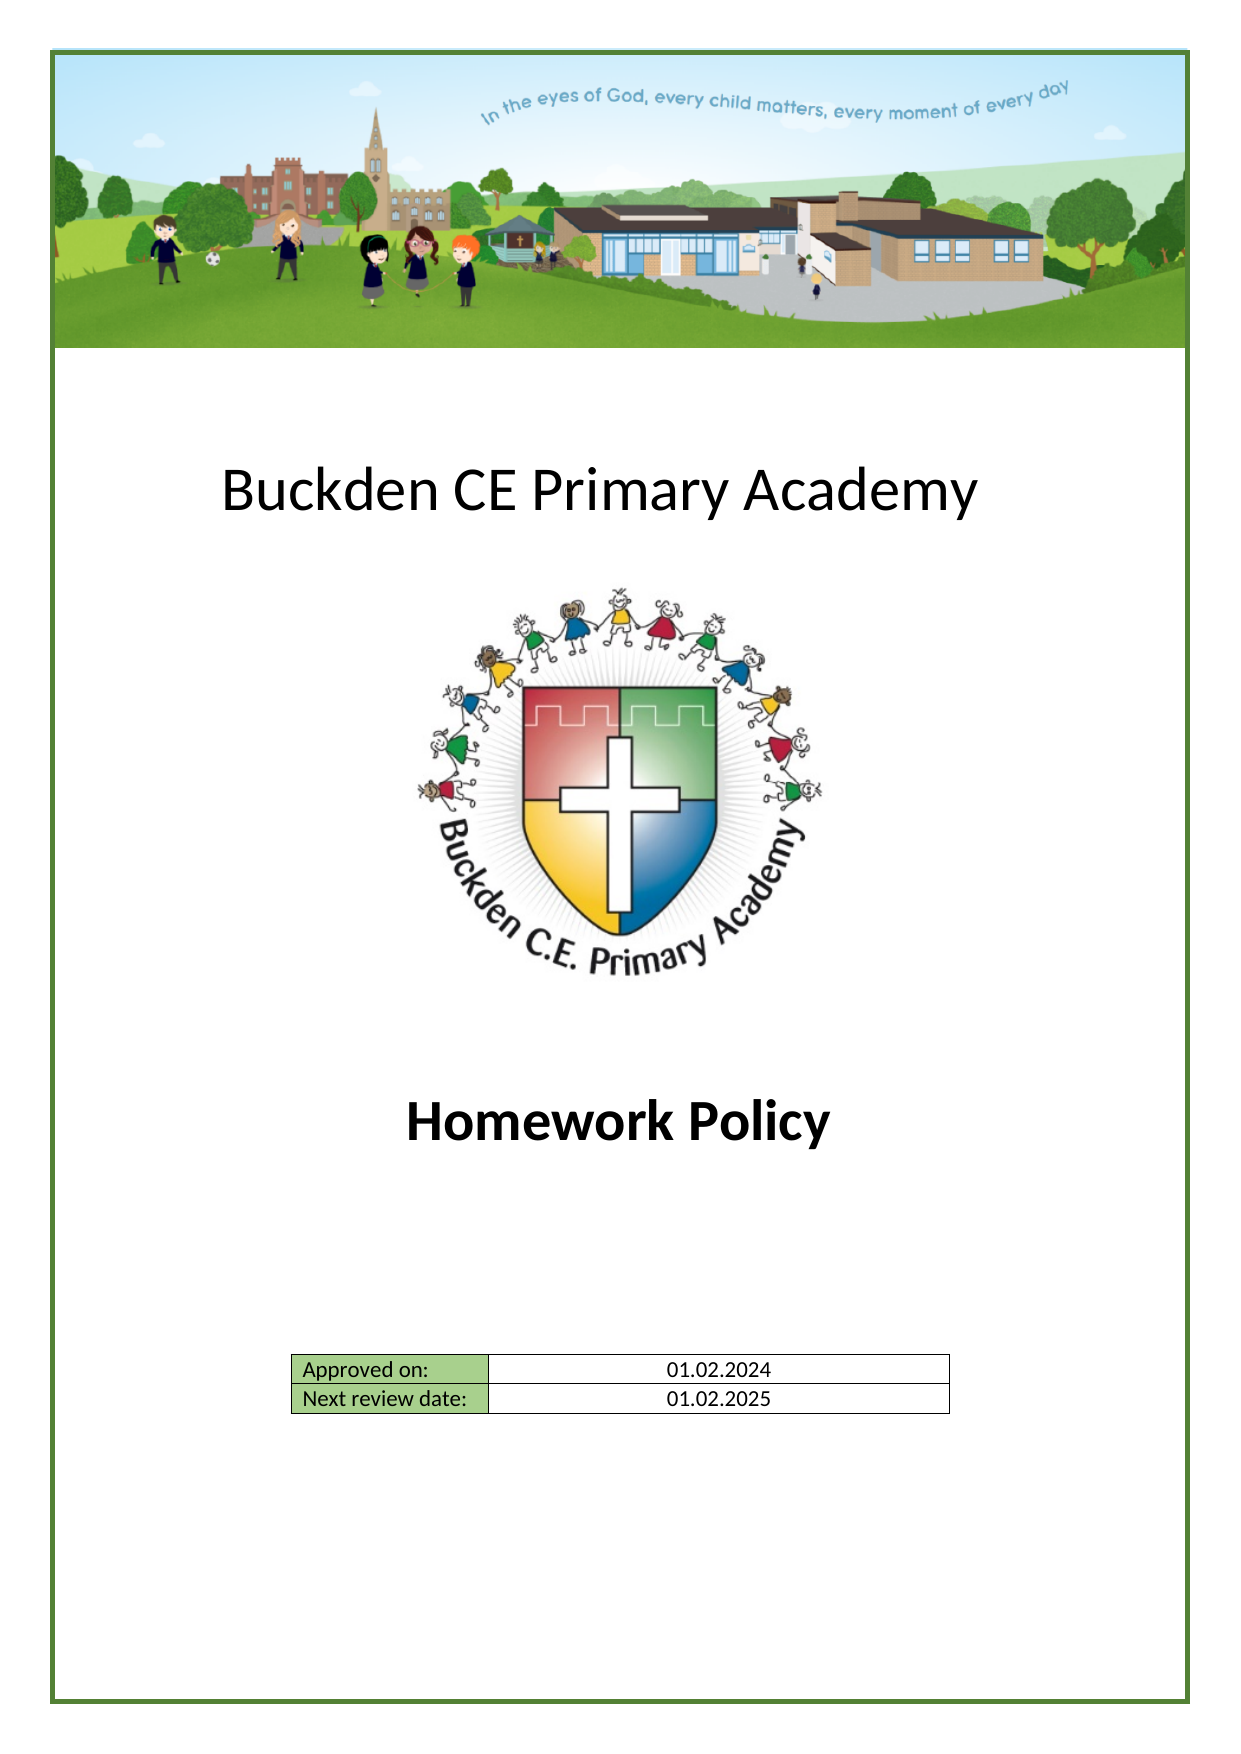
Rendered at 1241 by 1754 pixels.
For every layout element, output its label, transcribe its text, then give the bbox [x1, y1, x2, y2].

table_header 01.02.2024 [489, 1355, 949, 1383]
picture [403, 574, 837, 1009]
table_header Approved on: [292, 1355, 488, 1383]
picture [55, 55, 1185, 348]
table_cell Next review date: [292, 1384, 488, 1413]
table_cell 01.02.2025 [489, 1384, 949, 1413]
